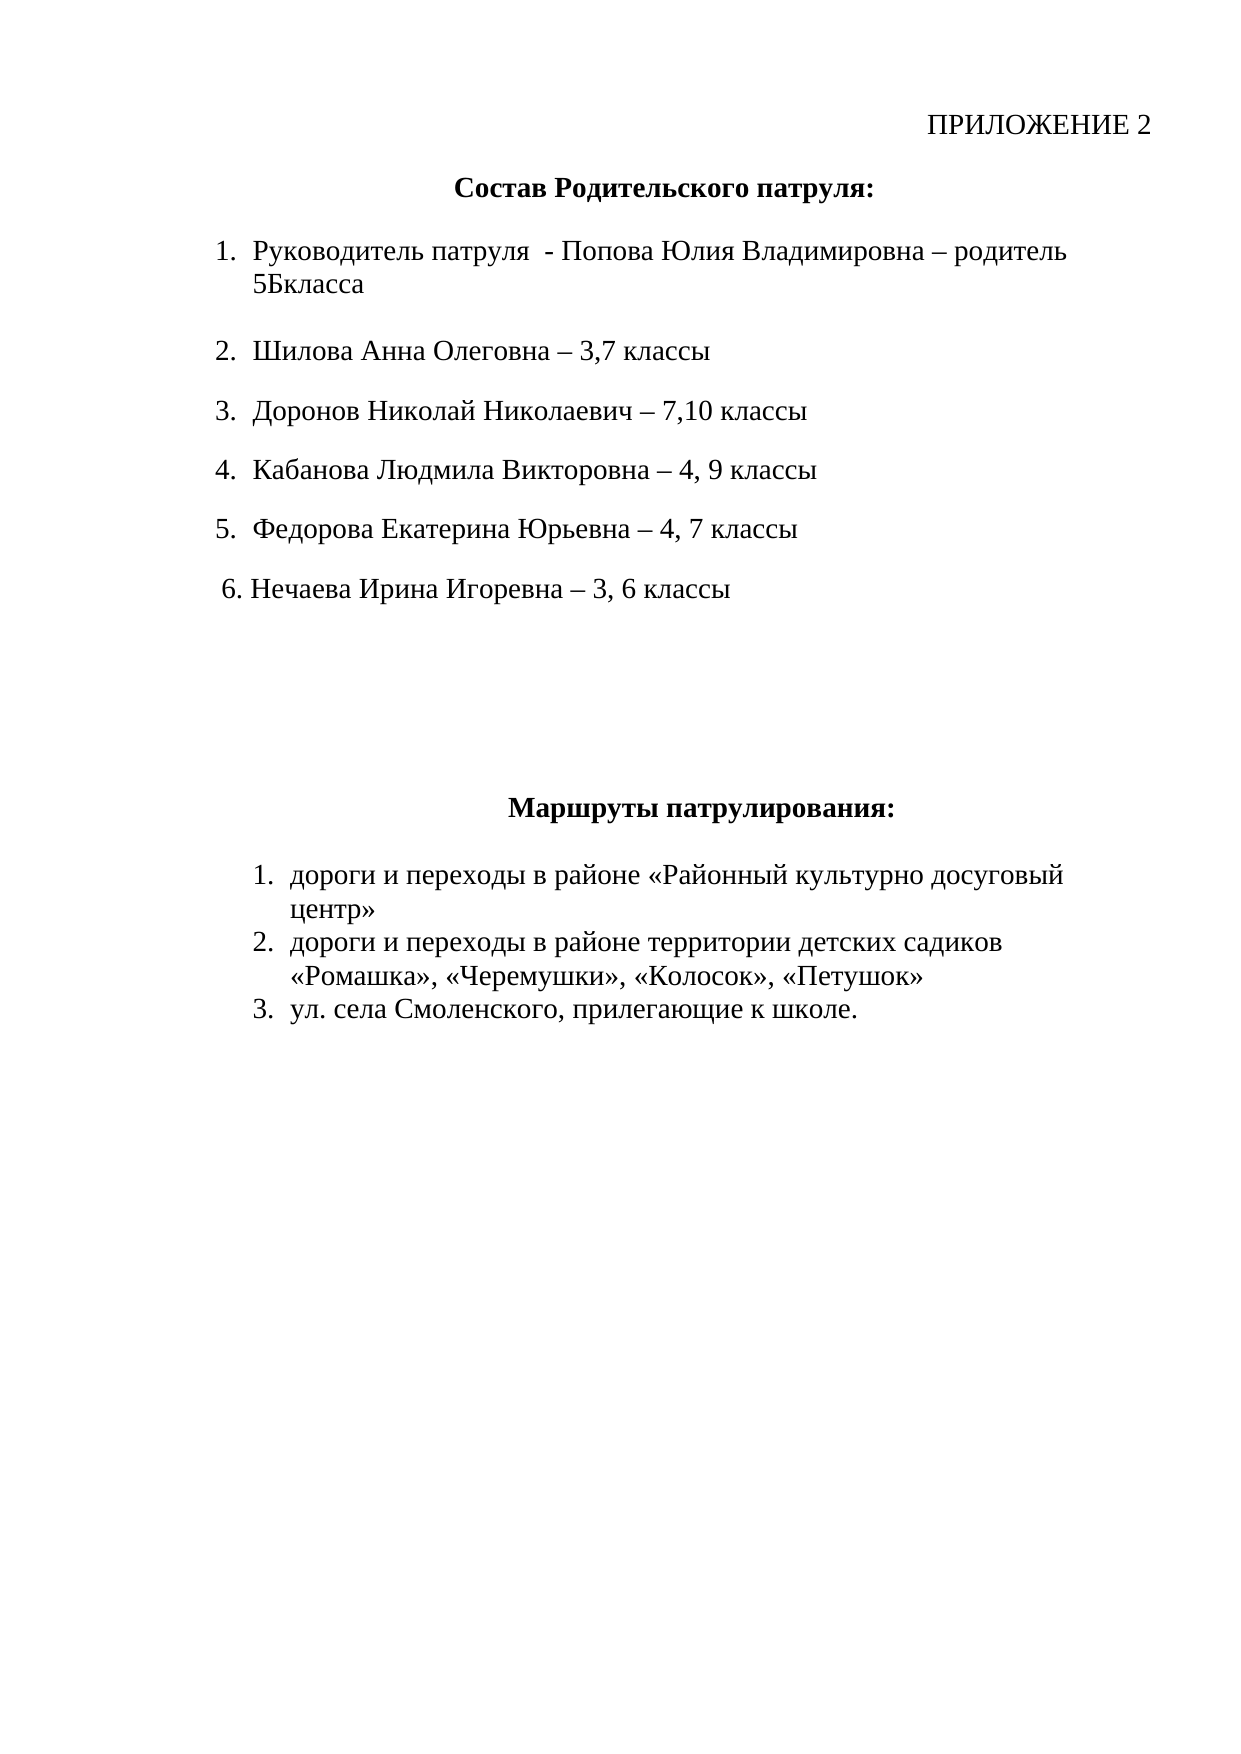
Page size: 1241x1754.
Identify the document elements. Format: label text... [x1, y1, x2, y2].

list дороги и переходы в районе «Районный культурно досуговый центр» [252, 857, 1152, 924]
list Кабанова Людмила Викторовна – 4, 9 классы [215, 452, 1152, 486]
text Состав Родительского патруля: [177, 170, 1152, 204]
text 6. Нечаева Ирина Игоревна – 3, 6 классы [177, 571, 1152, 604]
text Маршруты патрулирования: [252, 790, 1152, 824]
text ПРИЛОЖЕНИЕ 2 [177, 107, 1152, 141]
list дороги и переходы в районе территории детских садиков «Ромашка», «Черемушки», «Колосок», «Петушок» [252, 924, 1152, 992]
list Шилова Анна Олеговна – 3,7 классы [215, 333, 1152, 367]
list ул. села Смоленского, прилегающие к школе. [252, 992, 1152, 1025]
list Доронов Николай Николаевич – 7,10 классы [215, 393, 1152, 426]
list Федорова Екатерина Юрьевна – 4, 7 классы [215, 512, 1152, 545]
list Руководитель патруля - Попова Юлия Владимировна – родитель 5Бкласса [215, 233, 1152, 300]
